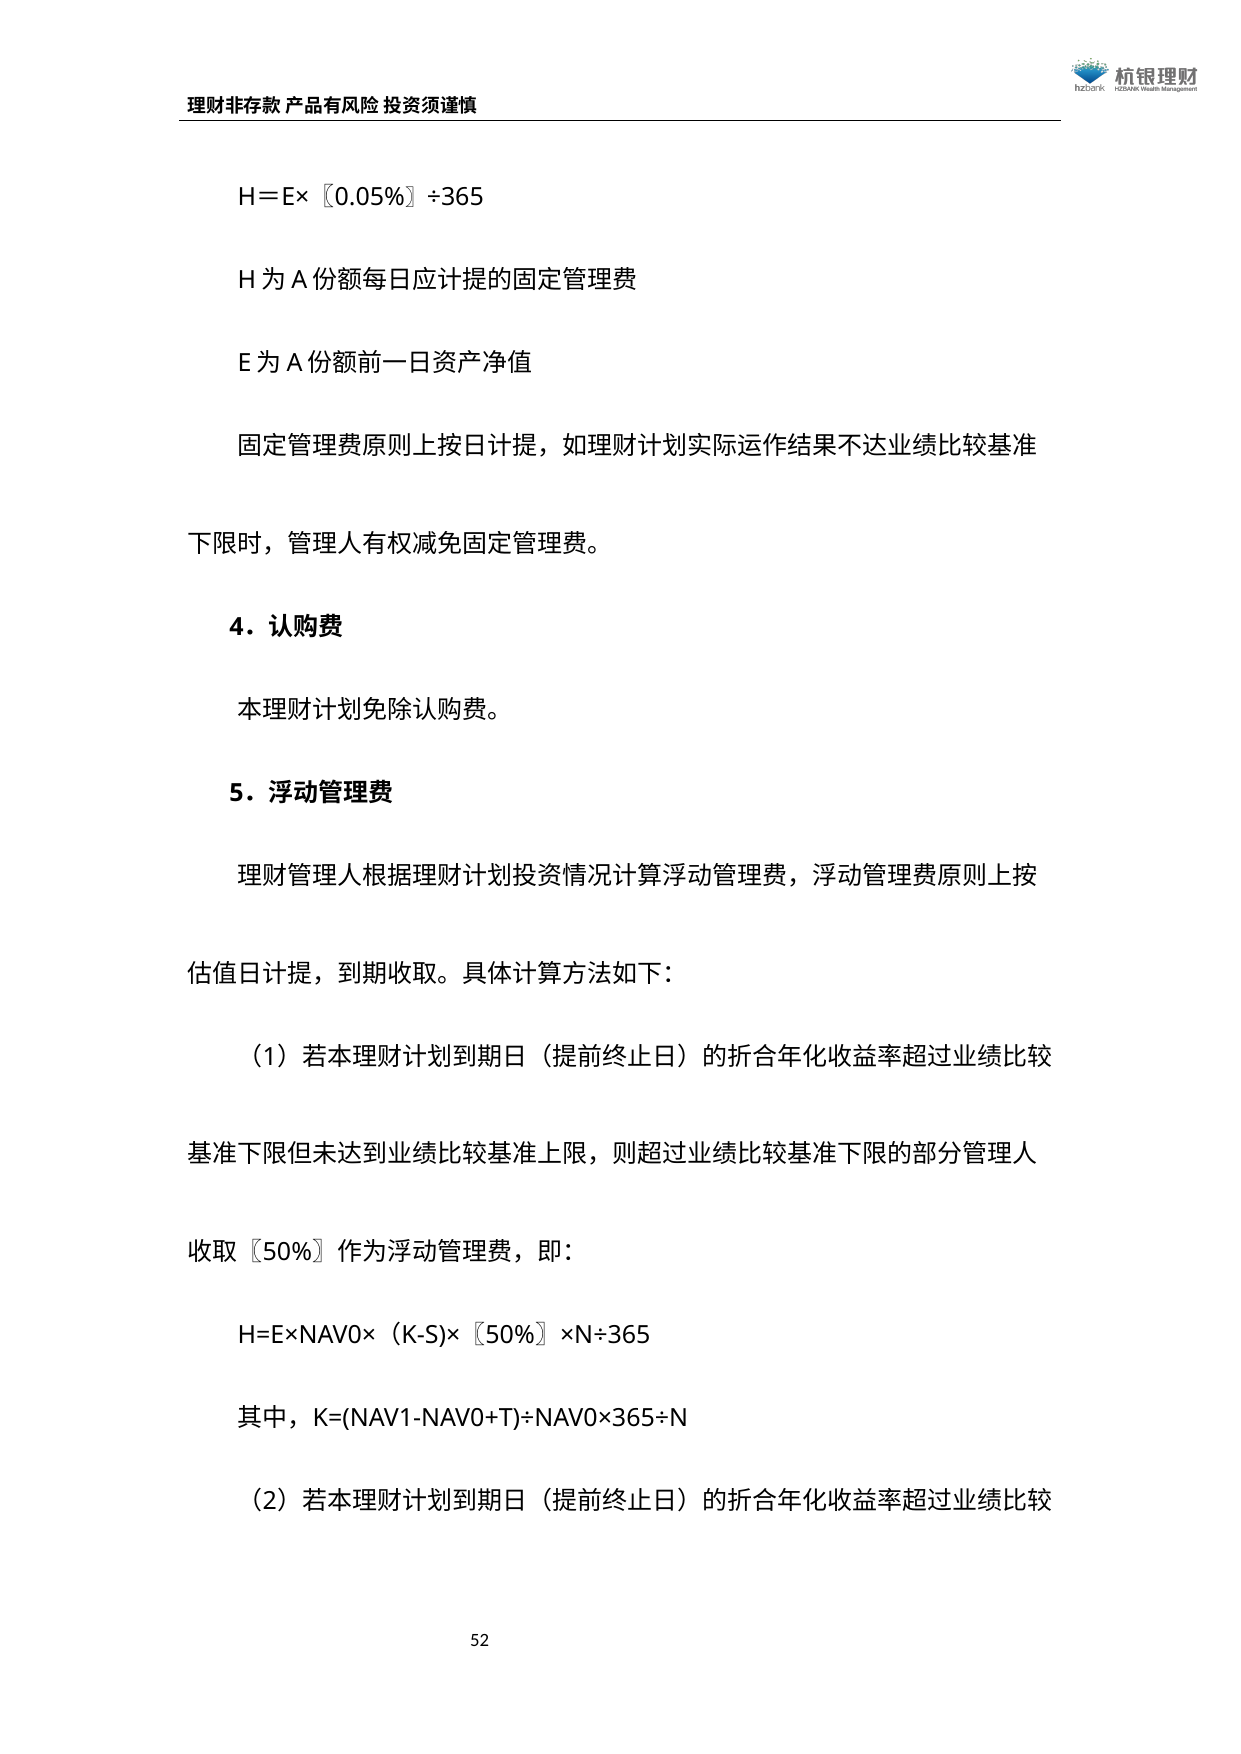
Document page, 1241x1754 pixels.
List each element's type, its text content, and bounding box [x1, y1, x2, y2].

text 固定管理费原则上按日计提，如理财计划实际运作结果不达业绩比较基准下限时，管理人有权减免固定管理费。 [187, 411, 1053, 574]
text （1）若本理财计划到期日（提前终止日）的折合年化收益率超过业绩比较基准下限但未达到业绩比较基准上限，则超过业绩比较基准下限的部分管理人收取〖50%〗作为浮动管理费，即： [187, 1022, 1053, 1282]
text 其中，K=(NAV1-NAV0+T)÷NAV0×365÷N [187, 1383, 1053, 1448]
text H为A份额每日应计提的固定管理费 [187, 245, 1053, 310]
text E为A份额前一日资产净值 [187, 328, 1053, 393]
list 认购费 [187, 592, 1053, 657]
text （2）若本理财计划到期日（提前终止日）的折合年化收益率超过业绩比较基准上限，则〖业绩比较基准下限(含)至上限(含)〗的部分管理人收取〖50%〗作为浮动管理费，超过〖业绩比较基准上限〗的部分管理人收取〖80%〗作为浮动管理费，即： [187, 1466, 1053, 1531]
text H=E×NAV0×（K-S)×〖50%〗×N÷365 [187, 1300, 1053, 1365]
text 理财管理人根据理财计划投资情况计算浮动管理费，浮动管理费原则上按估值日计提，到期收取。具体计算方法如下： [187, 841, 1053, 1004]
picture [1027, 0, 1240, 151]
list 浮动管理费 [187, 758, 1053, 823]
text H＝E×〖0.05%〗÷365 [187, 162, 1053, 227]
text 本理财计划免除认购费。 [187, 675, 1053, 740]
